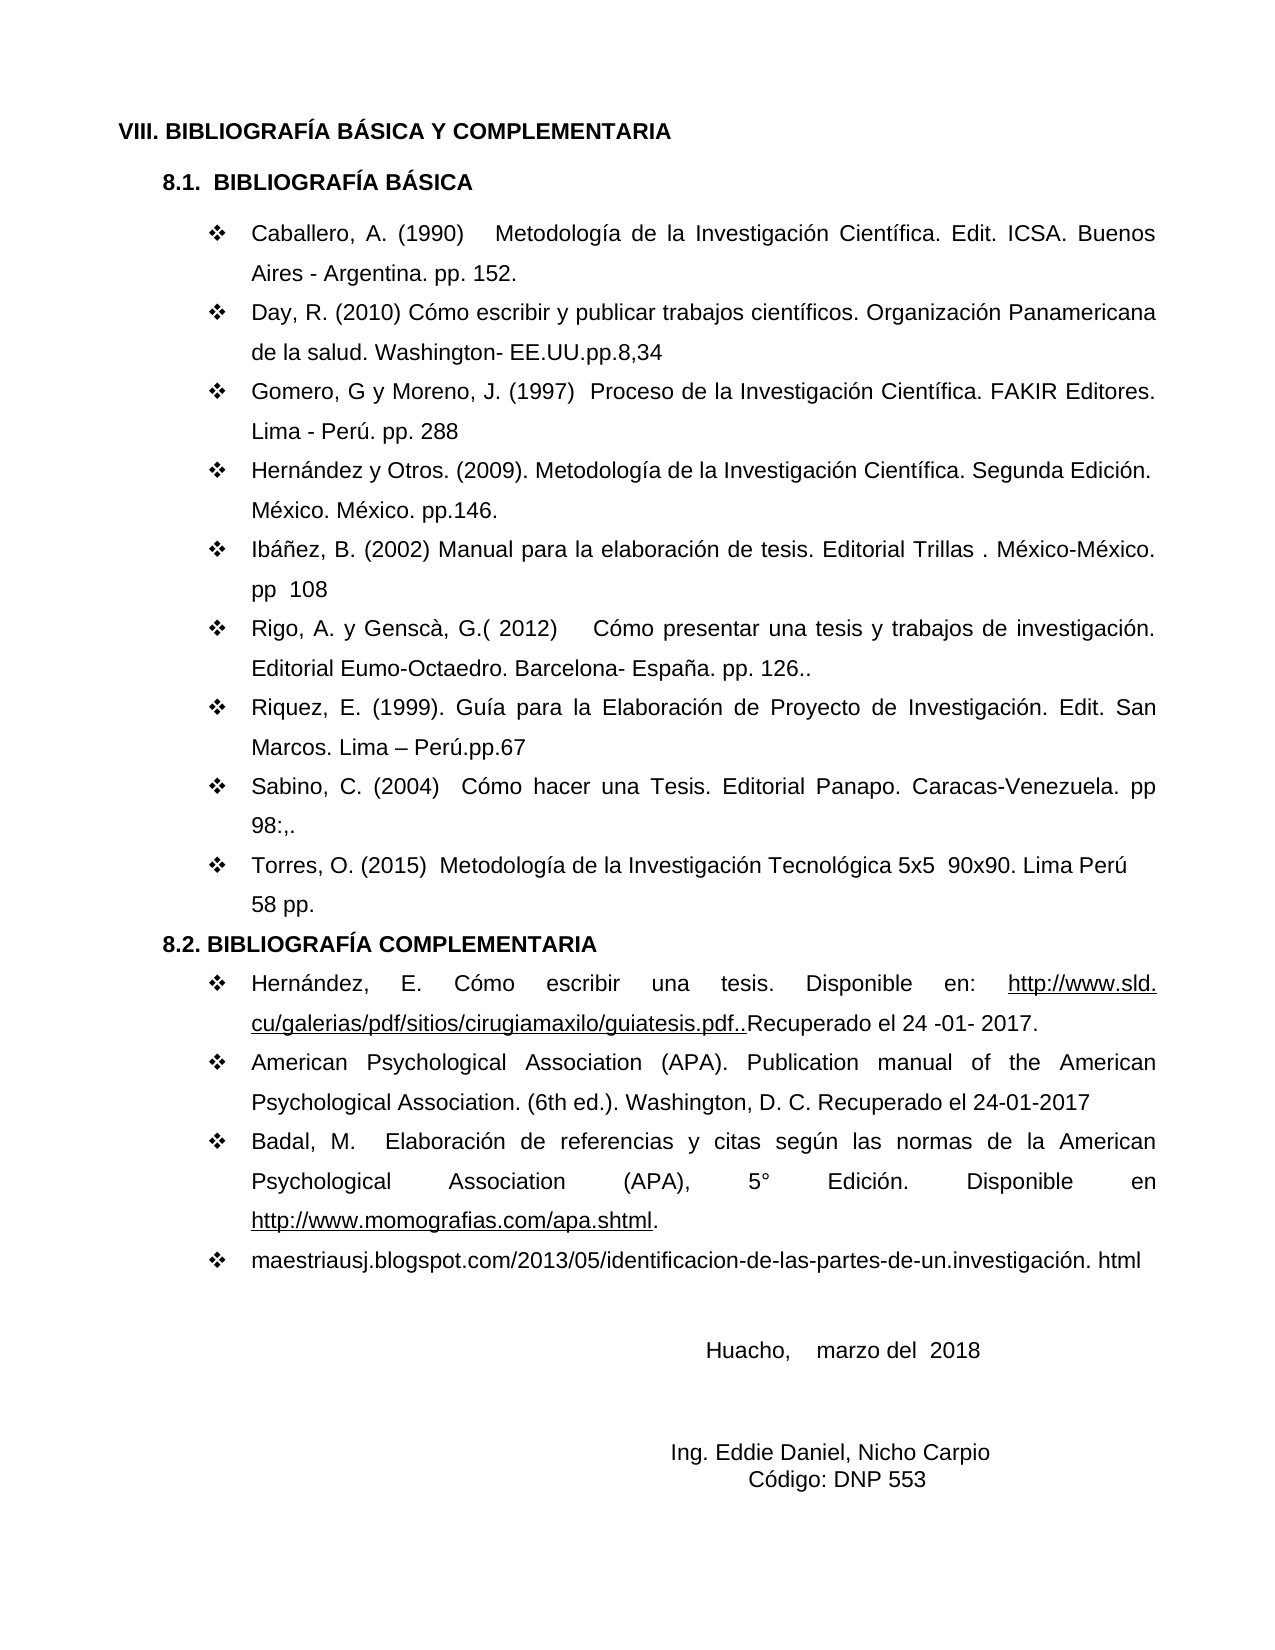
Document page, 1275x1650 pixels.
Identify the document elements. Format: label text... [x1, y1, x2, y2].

list Rigo, A. y Genscà, G.( 2012) Cómo presentar una tesis y trabajos de investigación. Editorial Eumo-Octaedro. Barcelona- España. pp. 126.. [207, 615, 1157, 681]
list Badal, M. Elaboración de referencias y citas según las normas de la American Psychological Association (APA), 5° Edición. Disponible en http://www.momografias.com/apa.shtml. [207, 1128, 1157, 1233]
list Caballero, A. (1990) Metodología de la Investigación Científica. Edit. ICSA. Buenos Aires - Argentina. pp. 152. [207, 220, 1157, 286]
text 58 pp. [251, 891, 1157, 918]
list American Psychological Association (APA). Publication manual of the American Psychological Association. (6th ed.). Washington, D. C. Recuperado el 24-01-2017 [207, 1049, 1157, 1115]
list maestriausj.blogspot.com/2013/05/identificacion-de-las-partes-de-un.investigación. html [207, 1247, 1157, 1273]
list Riquez, E. (1999). Guía para la Elaboración de Proyecto de Investigación. Edit. San Marcos. Lima – Perú.pp.67 [207, 694, 1157, 760]
list Hernández y Otros. (2009). Metodología de la Investigación Científica. Segunda Edición. México. México. pp.146. [207, 457, 1157, 523]
list Sabino, C. (2004) Cómo hacer una Tesis. Editorial Panapo. Caracas-Venezuela. pp 98:,. [207, 773, 1157, 839]
text Código: DNP 553 [118, 1466, 1157, 1492]
list Day, R. (2010) Cómo escribir y publicar trabajos científicos. Organización Panamericana de la salud. Washington- EE.UU.pp.8,34 [207, 299, 1157, 365]
text 8.2. BIBLIOGRAFÍA COMPLEMENTARIA [162, 931, 1157, 957]
list Gomero, G y Moreno, J. (1997) Proceso de la Investigación Científica. FAKIR Editores. Lima - Perú. pp. 288 [207, 378, 1157, 444]
list Hernández, E. Cómo escribir una tesis. Disponible en: http://www.sld. cu/galerias/pdf/sitios/cirugiamaxilo/guiatesis.pdf..Recuperado el 24 -01- 2017. [207, 970, 1157, 1036]
list Torres, O. (2015) Metodología de la Investigación Tecnológica 5x5 90x90. Lima Perú [207, 852, 1157, 878]
text Huacho, marzo del 2018 [148, 1337, 1157, 1363]
text VIII. BIBLIOGRAFÍA BÁSICA Y COMPLEMENTARIA [118, 118, 1157, 144]
text Ing. Eddie Daniel, Nicho Carpio [148, 1439, 1157, 1466]
list Ibáñez, B. (2002) Manual para la elaboración de tesis. Editorial Trillas . México-México. pp 108 [207, 536, 1157, 602]
text 8.1. BIBLIOGRAFÍA BÁSICA [118, 169, 1157, 196]
